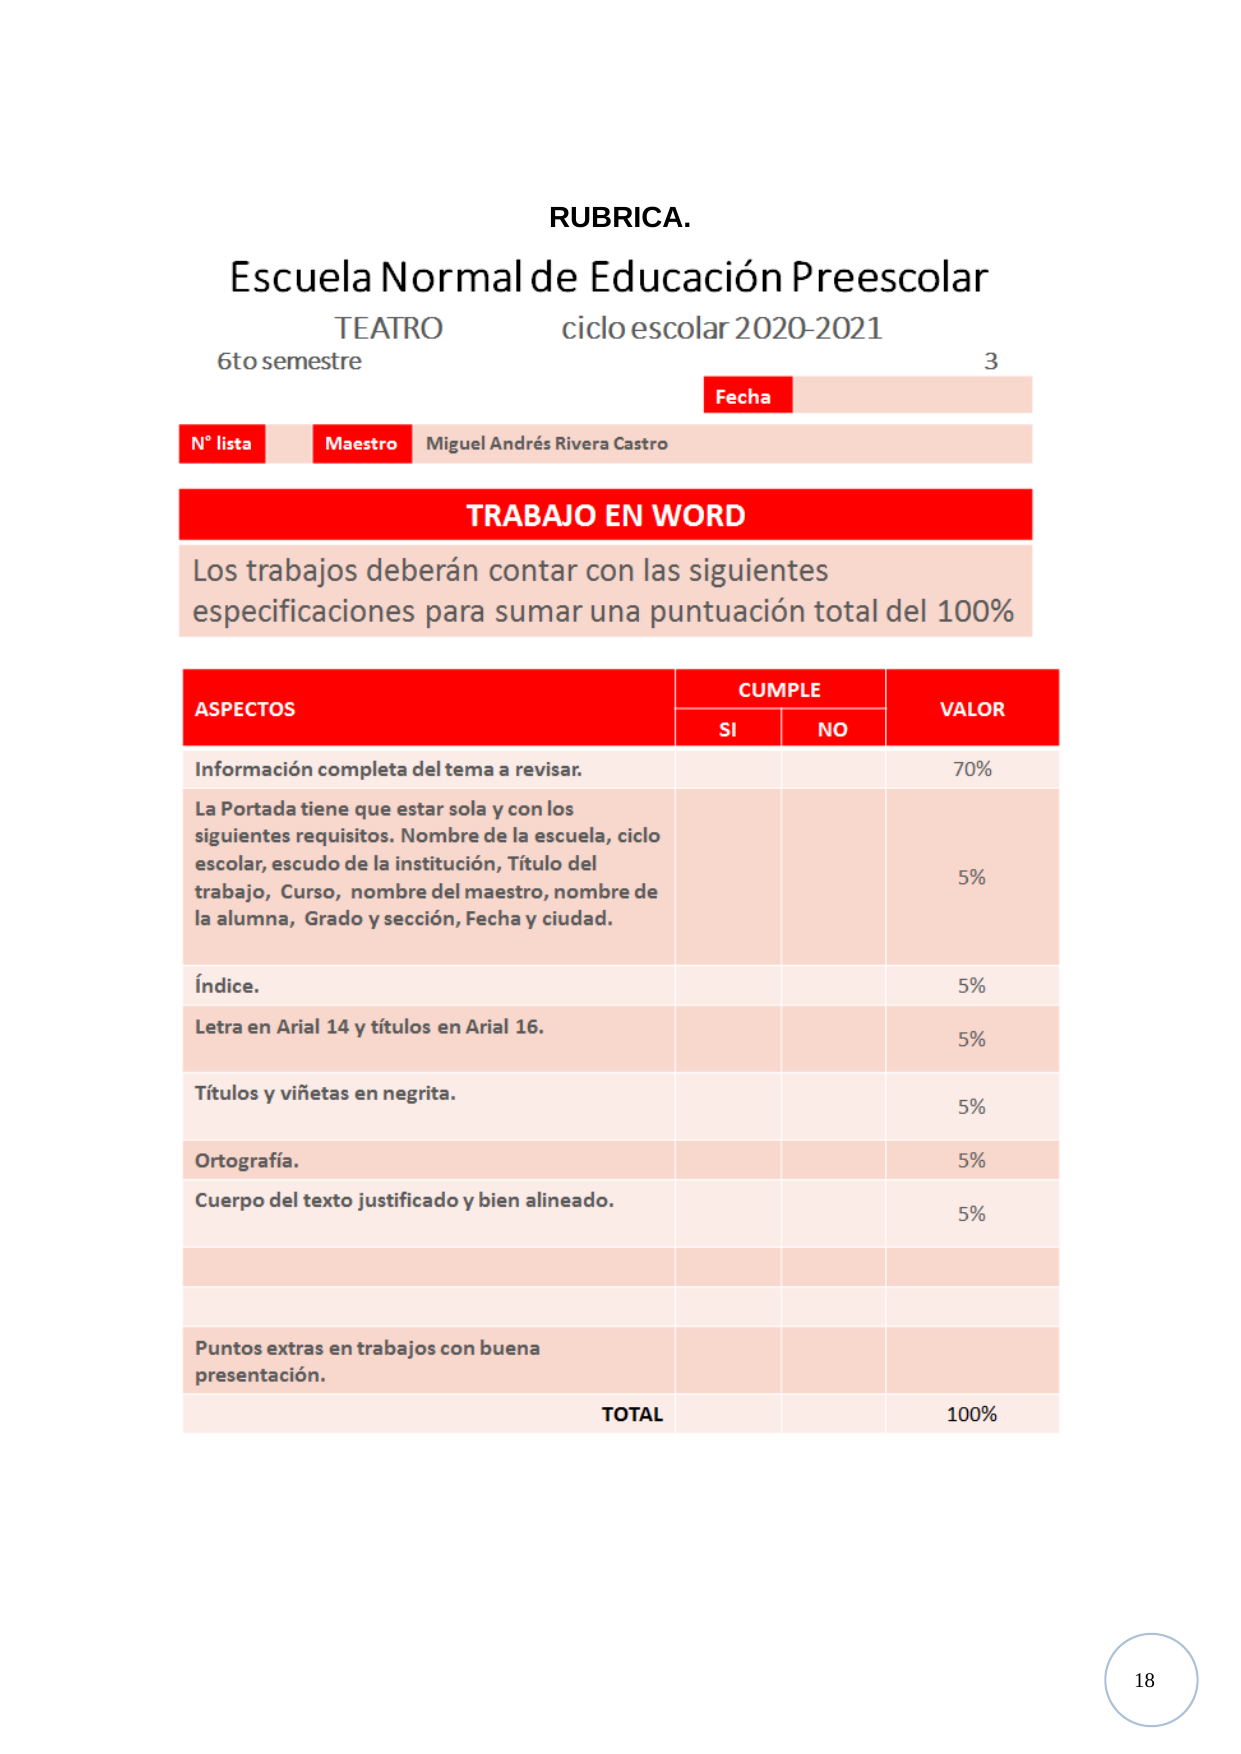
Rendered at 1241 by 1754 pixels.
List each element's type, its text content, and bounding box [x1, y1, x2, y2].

picture [177, 233, 1063, 1443]
subtitle RUBRICA. [177, 200, 1063, 233]
